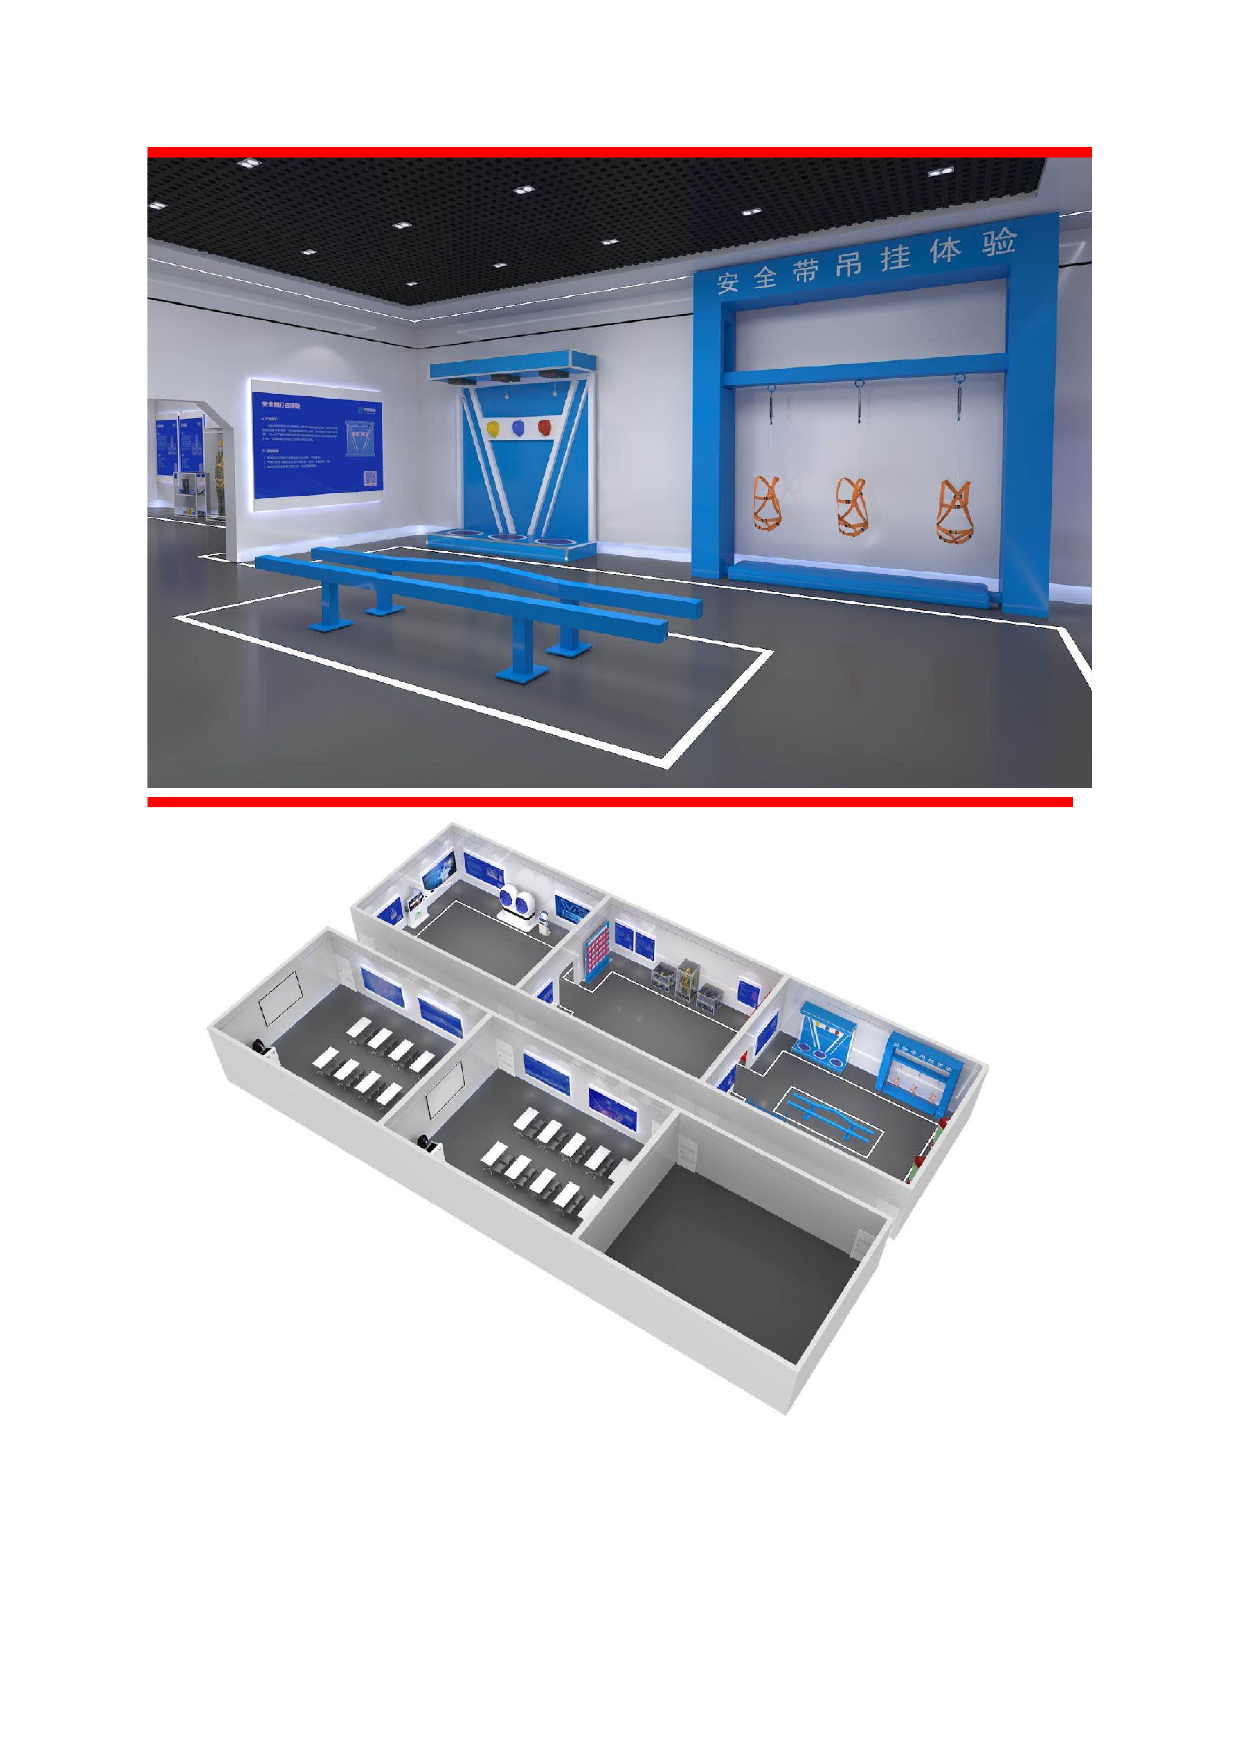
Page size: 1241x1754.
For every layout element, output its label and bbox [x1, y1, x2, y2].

picture [147, 147, 1092, 788]
picture [147, 797, 1073, 1425]
